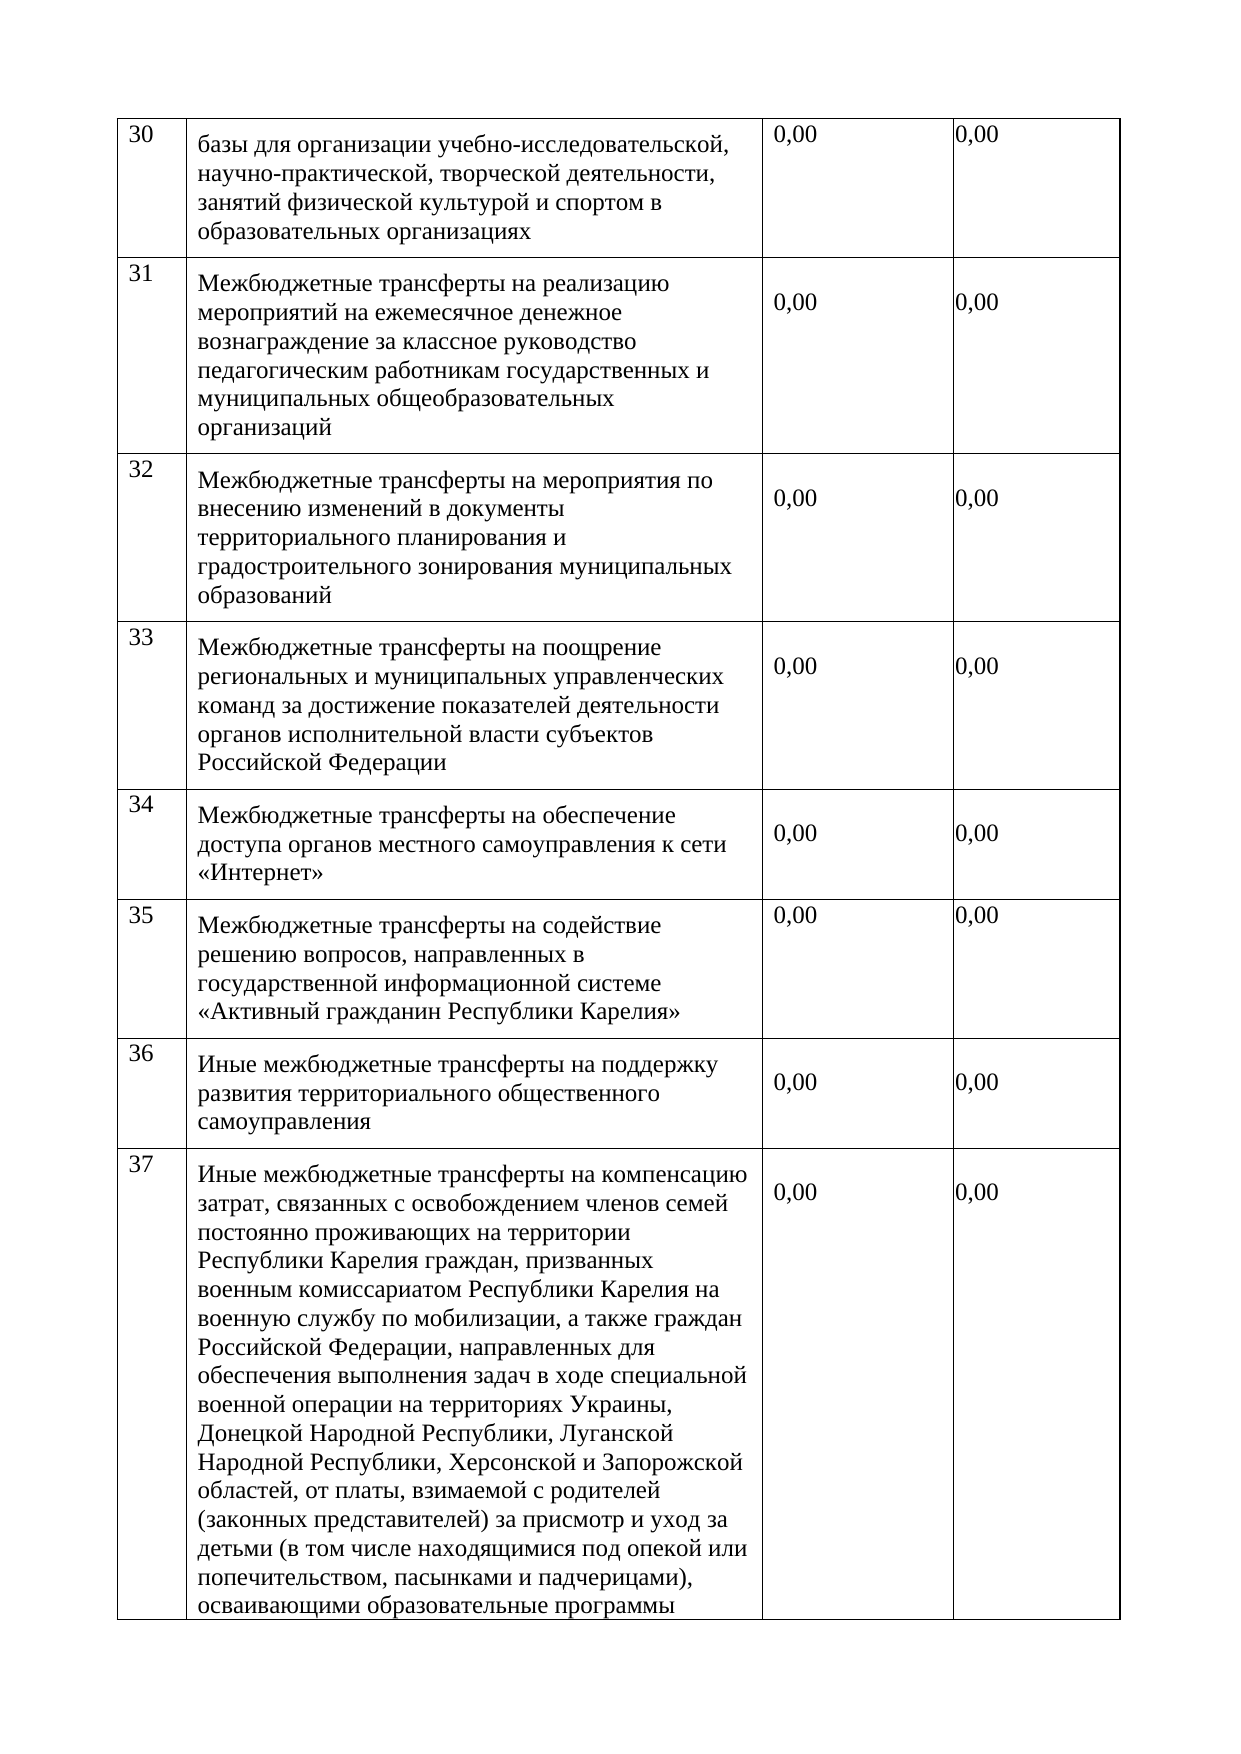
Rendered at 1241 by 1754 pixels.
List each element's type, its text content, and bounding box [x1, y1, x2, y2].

table_cell 0,00 [763, 790, 953, 899]
table_cell 0,00 [954, 790, 1119, 899]
table_cell 36 [118, 1039, 186, 1148]
table_cell Межбюджетные трансферты на реализацию мероприятий на ежемесячное денежное вознаграждение за классное руководство педагогическим работникам государственных и муниципальных общеобразовательных организаций [187, 258, 762, 453]
table_cell 30 [118, 119, 186, 257]
table_cell Межбюджетные трансферты на мероприятия по внесению изменений в документы территориального планирования и градостроительного зонирования муниципальных образований [187, 454, 762, 621]
table_cell 31 [118, 258, 186, 453]
table_cell 33 [118, 622, 186, 788]
table_cell 32 [118, 454, 186, 621]
table_cell 0,00 [954, 258, 1119, 453]
table_cell 0,00 [763, 622, 953, 788]
table_cell 0,00 [763, 1149, 953, 1619]
table_cell 0,00 [954, 454, 1119, 621]
table_cell 35 [118, 900, 186, 1037]
table_cell 0,00 [763, 258, 953, 453]
table_cell Межбюджетные трансферты на поощрение региональных и муниципальных управленческих команд за достижение показателей деятельности органов исполнительной власти субъектов Российской Федерации [187, 622, 762, 788]
table_cell 0,00 [763, 119, 953, 257]
table_cell 0,00 [954, 900, 1119, 1037]
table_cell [187, 119, 762, 257]
table_cell 0,00 [763, 454, 953, 621]
table_cell 0,00 [954, 1149, 1119, 1619]
table_cell Межбюджетные трансферты на содействие решению вопросов, направленных в государственной информационной системе «Активный гражданин Республики Карелия» [187, 900, 762, 1037]
table_cell 0,00 [763, 900, 953, 1037]
table_cell 34 [118, 790, 186, 899]
table_cell 0,00 [954, 622, 1119, 788]
table_cell 0,00 [763, 1039, 953, 1148]
table_cell Иные межбюджетные трансферты на поддержку развития территориального общественного самоуправления [187, 1039, 762, 1148]
table_cell 0,00 [954, 1039, 1119, 1148]
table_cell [187, 1149, 762, 1619]
table_cell 0,00 [954, 119, 1119, 257]
table_cell Межбюджетные трансферты на обеспечение доступа органов местного самоуправления к сети «Интернет» [187, 790, 762, 899]
table_cell 37 [118, 1149, 186, 1619]
